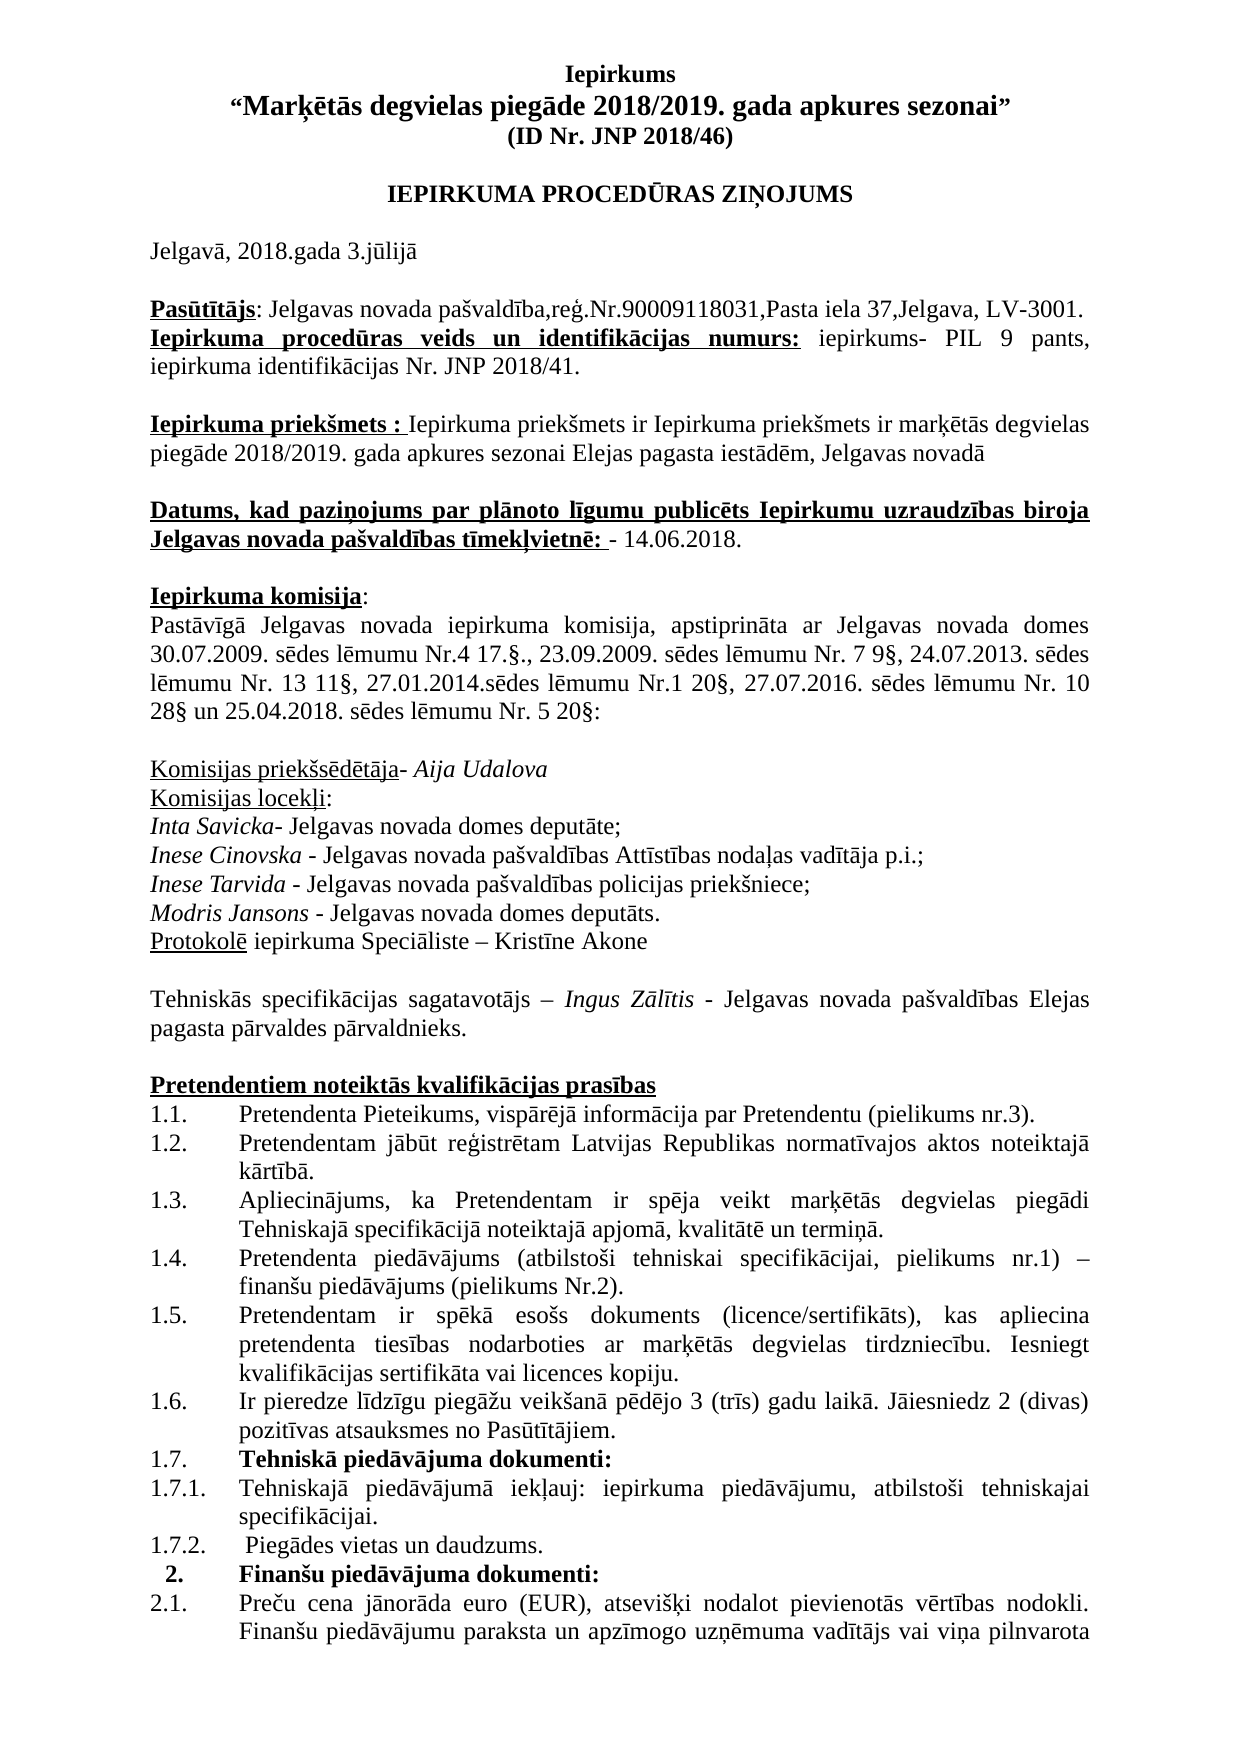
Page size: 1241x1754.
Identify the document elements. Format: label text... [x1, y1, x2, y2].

text Pretendentiem noteiktās kvalifikācijas prasības [150, 1070, 1090, 1099]
text Iepirkuma priekšmets : Iepirkuma priekšmets ir Iepirkuma priekšmets ir marķētās degvielas piegāde 2018/2019. gada apkures sezonai Elejas pagasta iestādēm, Jelgavas novadā [150, 409, 1090, 466]
text Pastāvīgā Jelgavas novada iepirkuma komisija, apstiprināta ar Jelgavas novada domes 30.07.2009. sēdes lēmumu Nr.4 17.§., 23.09.2009. sēdes lēmumu Nr. 7 9§, 24.07.2013. sēdes lēmumu Nr. 13 11§, 27.01.2014.sēdes lēmumu Nr.1 20§, 27.07.2016. sēdes lēmumu Nr. 10 28§ un 25.04.2018. sēdes lēmumu Nr. 5 20§: [150, 610, 1090, 725]
text Datums, kad paziņojums par plānoto līgumu publicēts Iepirkumu uzraudzības biroja Jelgavas novada pašvaldības tīmekļvietnē: - 14.06.2018. [150, 522, 1090, 553]
text Piegādes vietas un daudzums. [150, 1530, 1090, 1559]
text Pretendenta Pieteikums, vispārējā informācija par Pretendentu (pielikums nr.3). [150, 1099, 1090, 1128]
text Ir pieredze līdzīgu piegāžu veikšanā pēdējo 3 (trīs) gadu laikā. Jāiesniedz 2 (divas) pozitīvas atsauksmes no Pasūtītājiem. [150, 1386, 1090, 1444]
text Inese Cinovska - Jelgavas novada pašvaldības Attīstības nodaļas vadītāja p.i.; [150, 840, 1090, 869]
text Tehniskā piedāvājuma dokumenti: [150, 1444, 1090, 1473]
title Iepirkuma komisija: [150, 581, 1090, 610]
text Tehniskajā piedāvājumā iekļauj: iepirkuma piedāvājumu, atbilstoši tehniskajai specifikācijai. [150, 1473, 1090, 1530]
text Iepirkums [150, 59, 1090, 88]
text “Marķētās degvielas piegāde 2018/2019. gada apkures sezonai” [150, 88, 1090, 121]
text Apliecinājums, ka Pretendentam ir spēja veikt marķētās degvielas piegādi Tehniskajā specifikācijā noteiktajā apjomā, kvalitātē un termiņā. [150, 1185, 1090, 1243]
text Pretendentam jābūt reģistrētam Latvijas Republikas normatīvajos aktos noteiktajā kārtībā. [150, 1128, 1090, 1185]
text Inese Tarvida - Jelgavas novada pašvaldības policijas priekšniece; [150, 869, 1090, 898]
text Pasūtītājs: Jelgavas novada pašvaldība,reģ.Nr.90009118031,Pasta iela 37,Jelgava, LV-3001. [150, 294, 1090, 323]
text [150, 1588, 1090, 1645]
text (ID Nr. JNP 2018/46) [150, 121, 1090, 150]
text Pretendentam ir spēkā esošs dokuments (licence/sertifikāts), kas apliecina pretendenta tiesības nodarboties ar marķētās degvielas tirdzniecību. Iesniegt kvalifikācijas sertifikāta vai licences kopiju. [150, 1300, 1090, 1386]
text Pretendenta piedāvājums (atbilstoši tehniskai specifikācijai, pielikums nr.1) – finanšu piedāvājums (pielikums Nr.2). [150, 1243, 1090, 1300]
text Datums, kad paziņojums par plānoto līgumu publicēts Iepirkumu uzraudzības biroja Jelgavas novada pašvaldības tīmekļvietnē: - 14.06.2018. [150, 495, 1090, 520]
text Finanšu piedāvājuma dokumenti: [165, 1559, 1090, 1588]
text IEPIRKUMA PROCEDŪRAS ZIŅOJUMS [150, 179, 1090, 208]
text Iepirkuma procedūras veids un identifikācijas numurs: iepirkums- PIL 9 pants, iepirkuma identifikācijas Nr. JNP 2018/41. [150, 323, 1090, 380]
text Tehniskās specifikācijas sagatavotājs – Ingus Zālītis - Jelgavas novada pašvaldības Elejas pagasta pārvaldes pārvaldnieks. [150, 984, 1090, 1041]
text Komisijas locekļi: [150, 783, 538, 811]
text Jelgavā, 2018.gada 3.jūlijā [150, 236, 1090, 265]
text Modris Jansons - Jelgavas novada domes deputāts. [150, 898, 1090, 926]
text Inta Savicka- Jelgavas novada domes deputāte; [150, 811, 1090, 840]
text Protokolē iepirkuma Speciāliste – Kristīne Akone [150, 926, 1090, 955]
text Komisijas priekšsēdētāja- Aija Udalova [150, 754, 850, 783]
